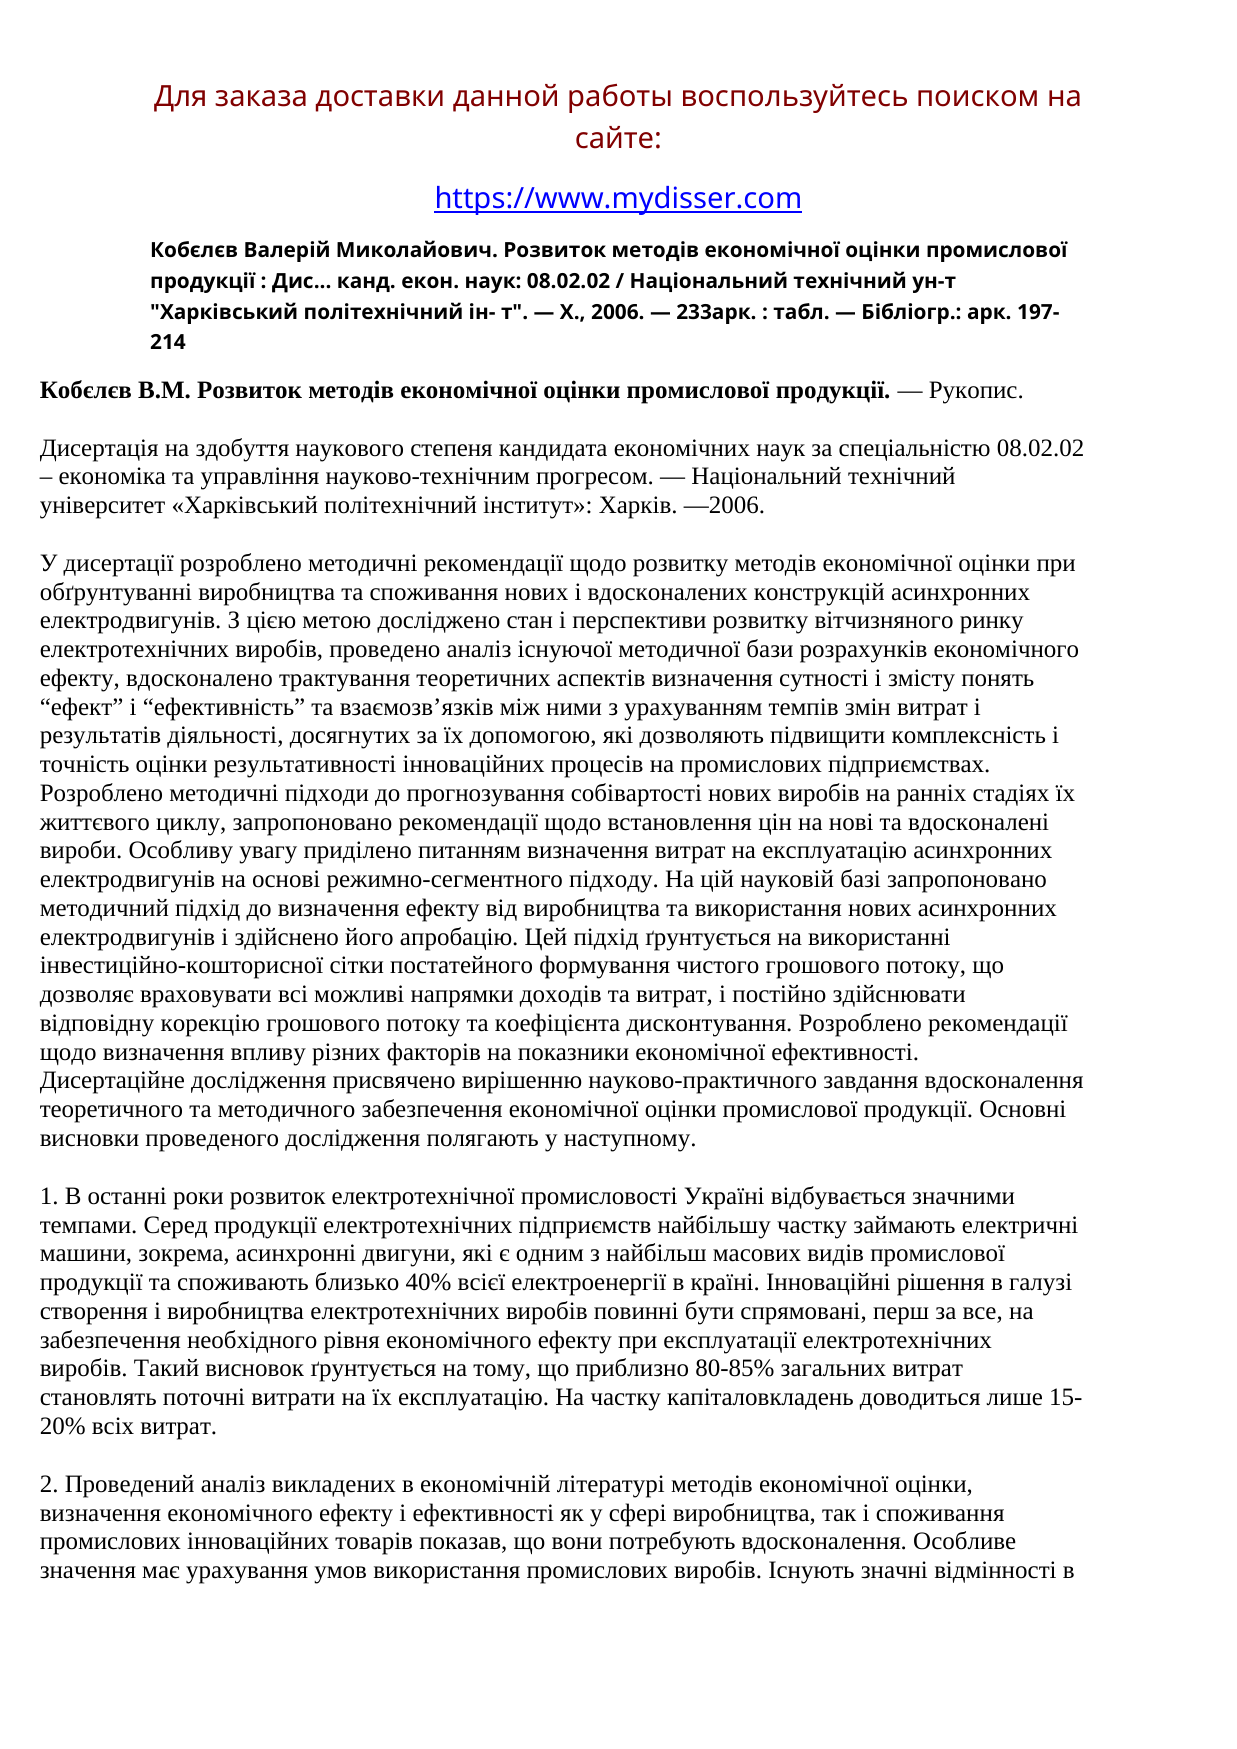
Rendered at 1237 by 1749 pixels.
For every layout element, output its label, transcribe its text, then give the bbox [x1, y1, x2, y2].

table_cell [40, 1066, 1086, 1584]
text Кобєлєв Валерій Миколайович. Розвиток методів економічної оцінки промислової продукції : Дис... канд. екон. наук: 08.02.02 / Національний технічний ун-т "Харківський політехнічний ін- т". — Х., 2006. — 233арк. : табл. — Бібліогр.: арк. 197-214 [150, 236, 1086, 356]
table_header [40, 375, 1086, 1066]
